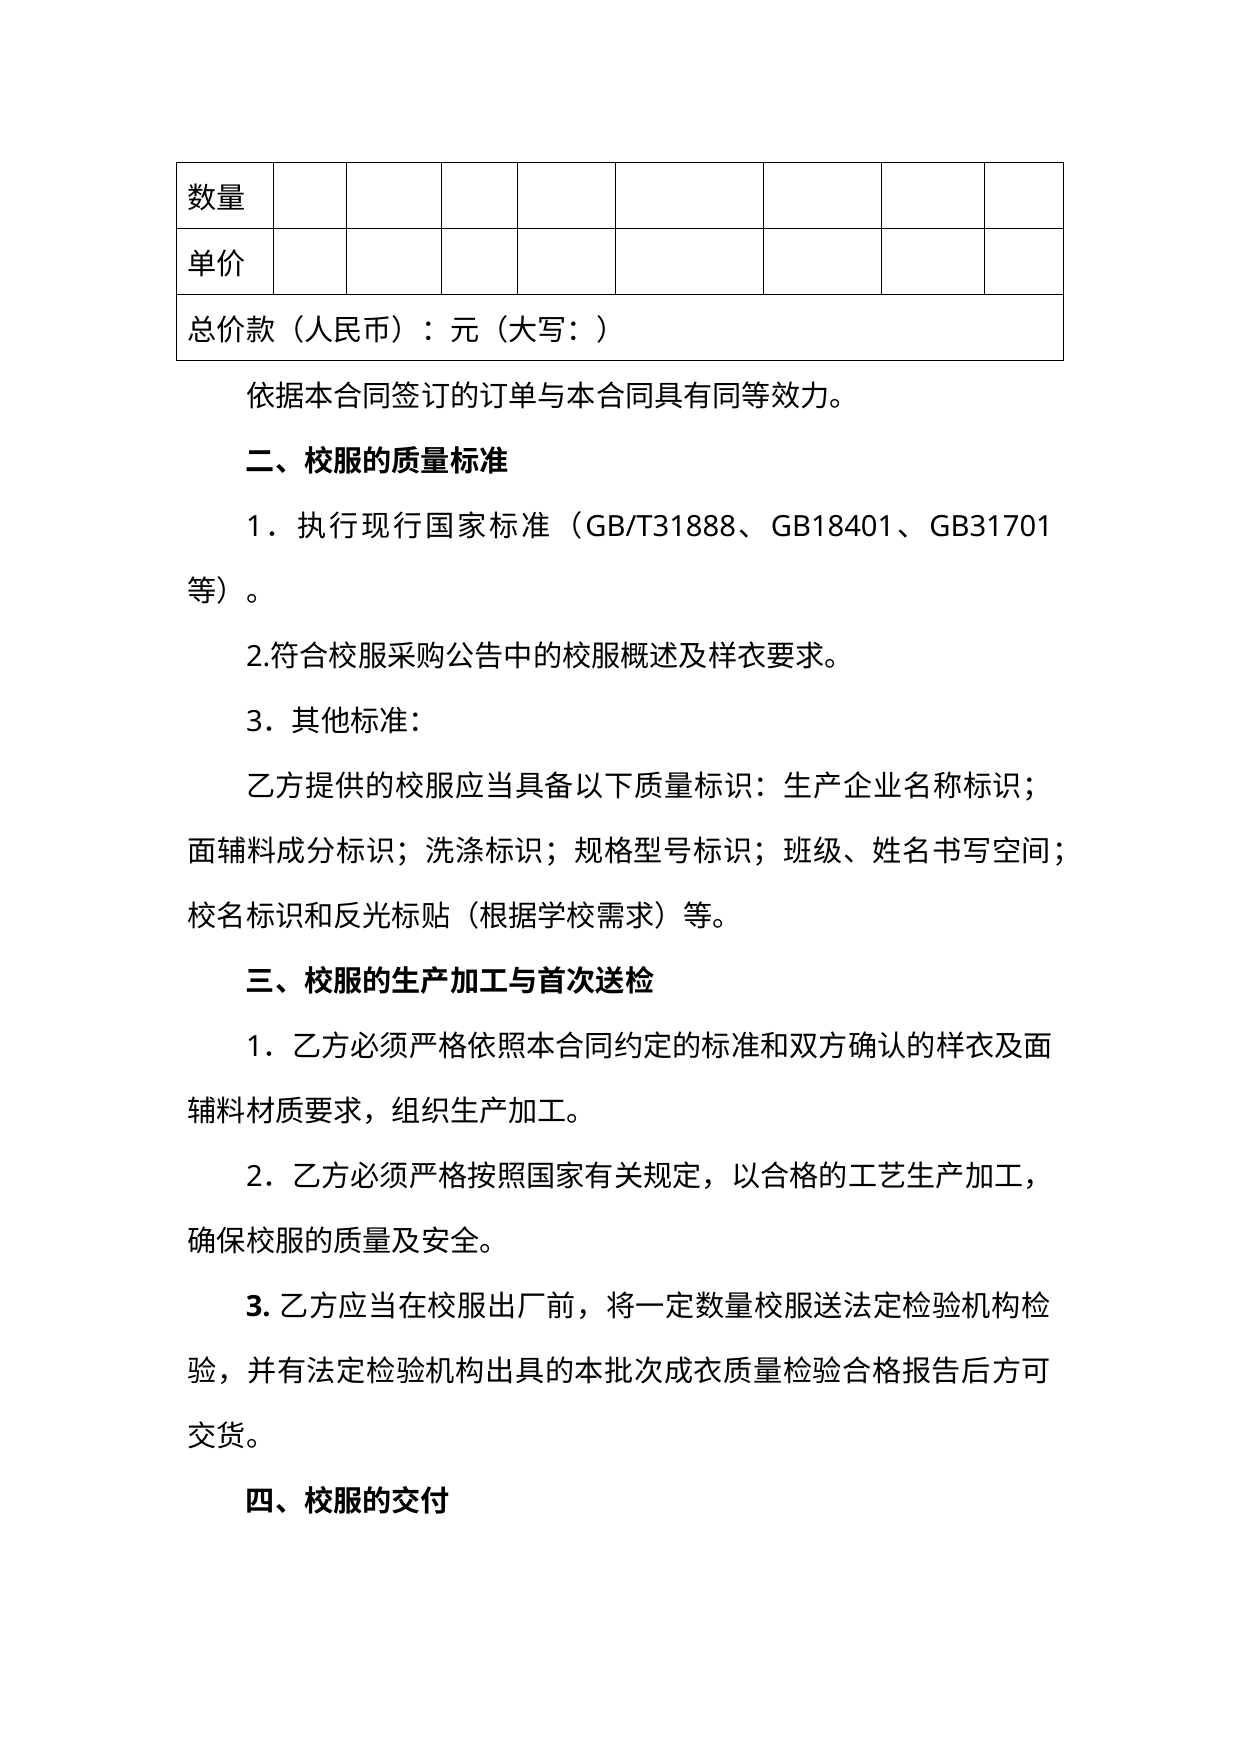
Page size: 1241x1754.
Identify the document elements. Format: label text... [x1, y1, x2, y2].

table_cell [882, 163, 984, 228]
text 三、校服的生产加工与首次送检 [187, 946, 1053, 1011]
table_cell 单价 [177, 229, 273, 294]
table_cell [882, 229, 984, 294]
table_cell [616, 229, 763, 294]
text 3．其他标准： [187, 686, 1053, 751]
text 1．执行现行国家标准（GB/T31888、GB18401、GB31701等）。 [187, 491, 1053, 621]
table_cell [985, 229, 1063, 294]
text 二、校服的质量标准 [187, 426, 1053, 491]
table_cell [985, 163, 1063, 228]
table_cell 数量 [177, 163, 273, 228]
text 2.符合校服采购公告中的校服概述及样衣要求。 [187, 621, 1053, 686]
table_cell [518, 163, 615, 228]
text 3. 乙方应当在校服出厂前，将一定数量校服送法定检验机构检验，并有法定检验机构出具的本批次成衣质量检验合格报告后方可交货。 [187, 1271, 1053, 1466]
text 四、校服的交付 [187, 1466, 1053, 1531]
table_cell [274, 163, 346, 228]
table_cell [518, 229, 615, 294]
table_cell [616, 163, 763, 228]
table_cell [347, 229, 441, 294]
text 2．乙方必须严格按照国家有关规定，以合格的工艺生产加工，确保校服的质量及安全。 [187, 1141, 1053, 1271]
table_cell 总价款（人民币）：元（大写：） [177, 295, 1063, 360]
table_cell [764, 163, 881, 228]
table_cell [764, 229, 881, 294]
table_cell [274, 229, 346, 294]
text 依据本合同签订的订单与本合同具有同等效力。 [187, 361, 1053, 426]
table_cell [442, 163, 517, 228]
text 1．乙方必须严格依照本合同约定的标准和双方确认的样衣及面辅料材质要求，组织生产加工。 [187, 1011, 1053, 1141]
table_cell [442, 229, 517, 294]
table_cell [347, 163, 441, 228]
text 乙方提供的校服应当具备以下质量标识：生产企业名称标识；面辅料成分标识；洗涤标识；规格型号标识；班级、姓名书写空间；校名标识和反光标贴（根据学校需求）等。 [187, 751, 1053, 946]
